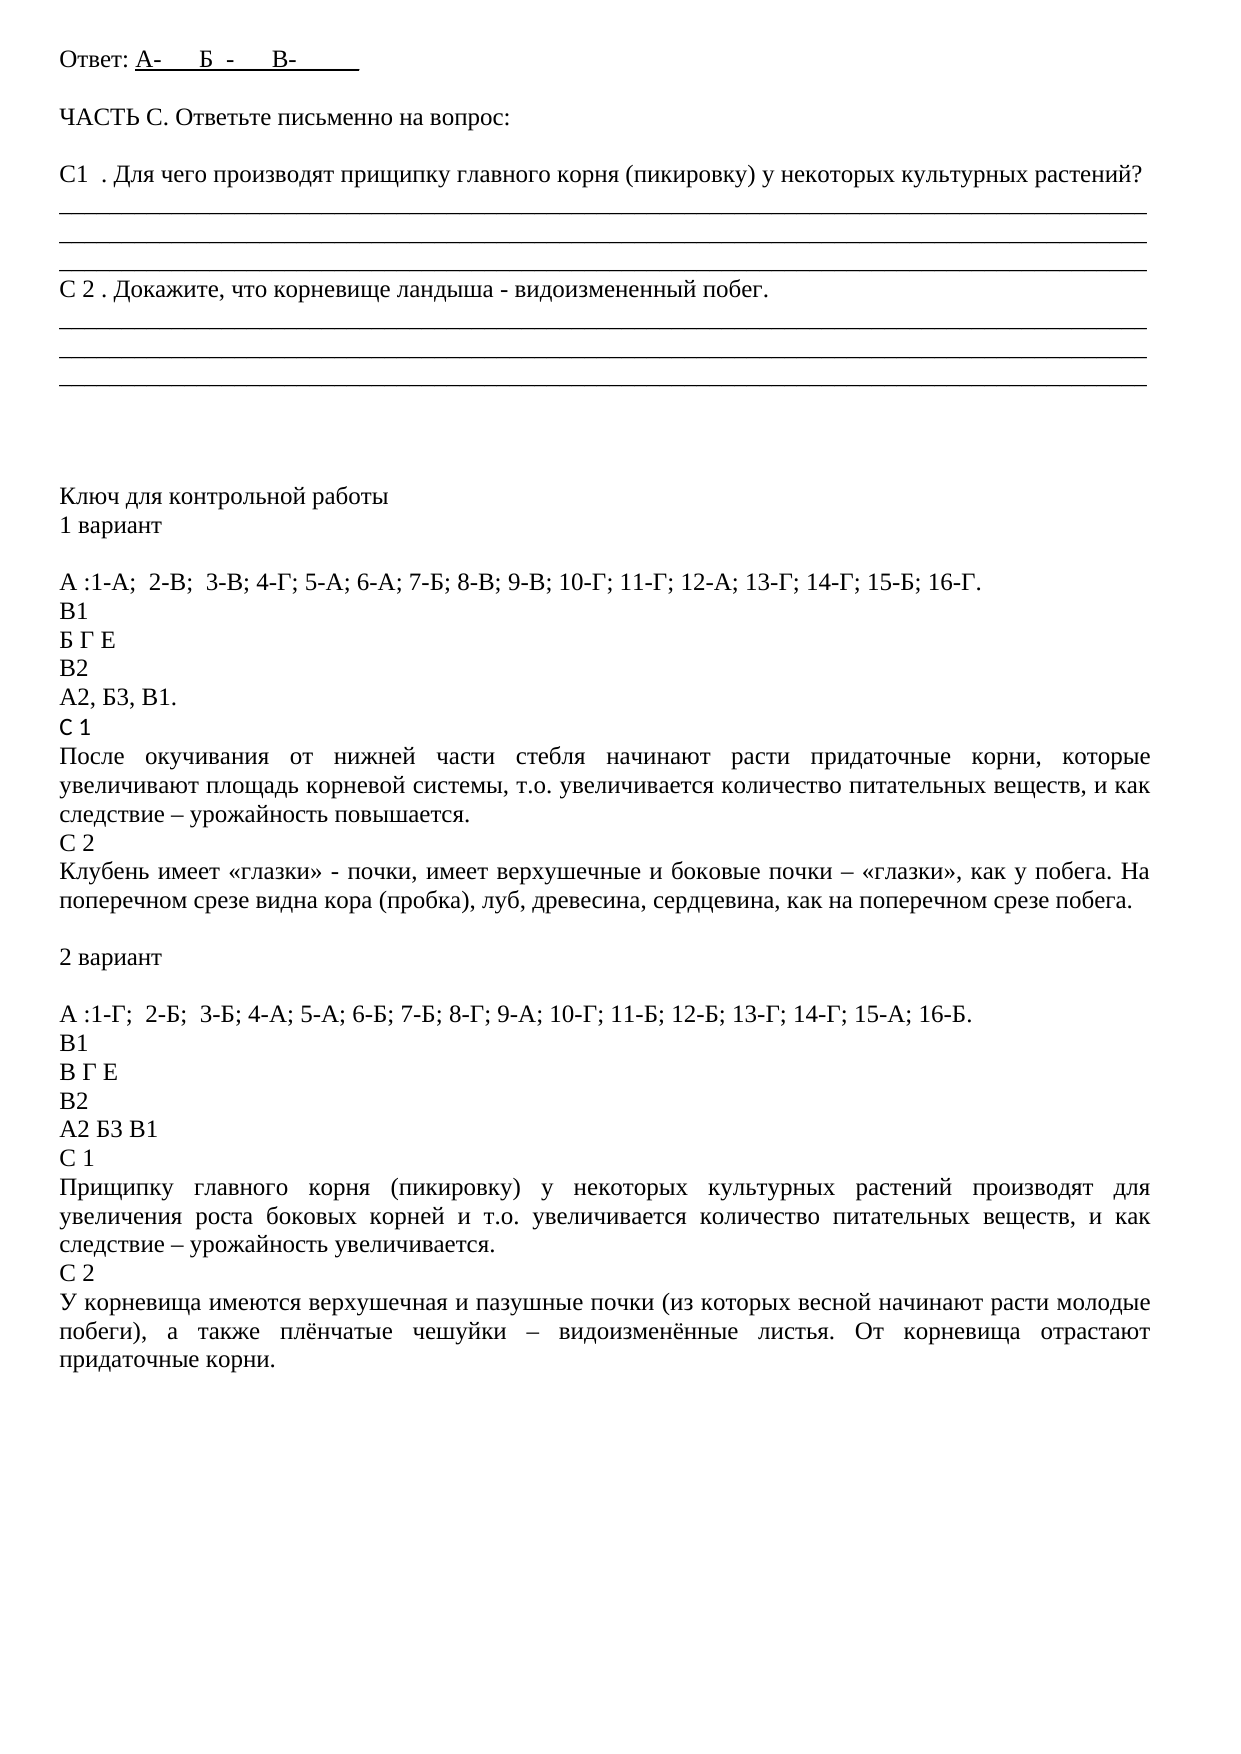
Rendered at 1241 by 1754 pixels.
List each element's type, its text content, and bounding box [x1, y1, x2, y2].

text А :1-А; 2-В; 3-В; 4-Г; 5-А; 6-А; 7-Б; 8-В; 9-В; 10-Г; 11-Г; 12-А; 13-Г; 14-Г; 15-Б; 16-Г. [59, 567, 1152, 596]
text С 1 [59, 1143, 1152, 1172]
text В2 [59, 653, 1152, 682]
text С 1 [59, 711, 1152, 741]
text В2 [59, 1086, 1152, 1114]
text В Г Е [59, 1057, 1152, 1086]
text Клубень имеет «глазки» - почки, имеет верхушечные и боковые почки – «глазки», как у побега. На поперечном срезе видна кора (пробка), луб, древесина, сердцевина, как на поперечном срезе побега. [59, 856, 1152, 914]
text 2 вариант [59, 942, 1152, 971]
text А :1-Г; 2-Б; 3-Б; 4-А; 5-А; 6-Б; 7-Б; 8-Г; 9-А; 10-Г; 11-Б; 12-Б; 13-Г; 14-Г; 15-А; 16-Б. [59, 999, 1152, 1028]
text А2 Б3 В1 [59, 1114, 1152, 1143]
text _____________________________________________________________________________________________________________________________________________________________________________________________________________________________________________________________________ [59, 303, 1152, 389]
text ЧАСТЬ С. Ответьте письменно на вопрос: [59, 102, 1152, 131]
text В1 [59, 596, 1152, 625]
text Ответ: А- Б_-___В-_____ [59, 44, 1152, 73]
text А2, Б3, В1. [59, 682, 1152, 711]
text У корневища имеются верхушечная и пазушные почки (из которых весной начинают расти молодые побеги), а также плёнчатые чешуйки – видоизменённые листья. От корневища отрастают придаточные корни. [59, 1287, 1152, 1373]
text С 2 . Докажите, что корневище ландыша - видоизмененный побег. [59, 274, 1152, 303]
text _____________________________________________________________________________________________________________________________________________________________________________________________________________________________________________________________________ [59, 188, 1152, 274]
text С 2 [59, 828, 1152, 856]
text Ключ для контрольной работы [59, 481, 1152, 510]
text С 2 [59, 1258, 1152, 1287]
text В1 [59, 1028, 1152, 1057]
text Прищипку главного корня (пикировку) у некоторых культурных растений производят для увеличения роста боковых корней и т.о. увеличивается количество питательных веществ, и как следствие – урожайность увеличивается. [59, 1172, 1152, 1258]
text После окучивания от нижней части стебля начинают расти придаточные корни, которые увеличивают площадь корневой системы, т.о. увеличивается количество питательных веществ, и как следствие – урожайность повышается. [59, 741, 1152, 828]
text С1 . Для чего производят прищипку главного корня (пикировку) у некоторых культурных растений? [59, 159, 1152, 188]
text Б Г Е [59, 625, 1152, 653]
text 1 вариант [59, 510, 1152, 538]
